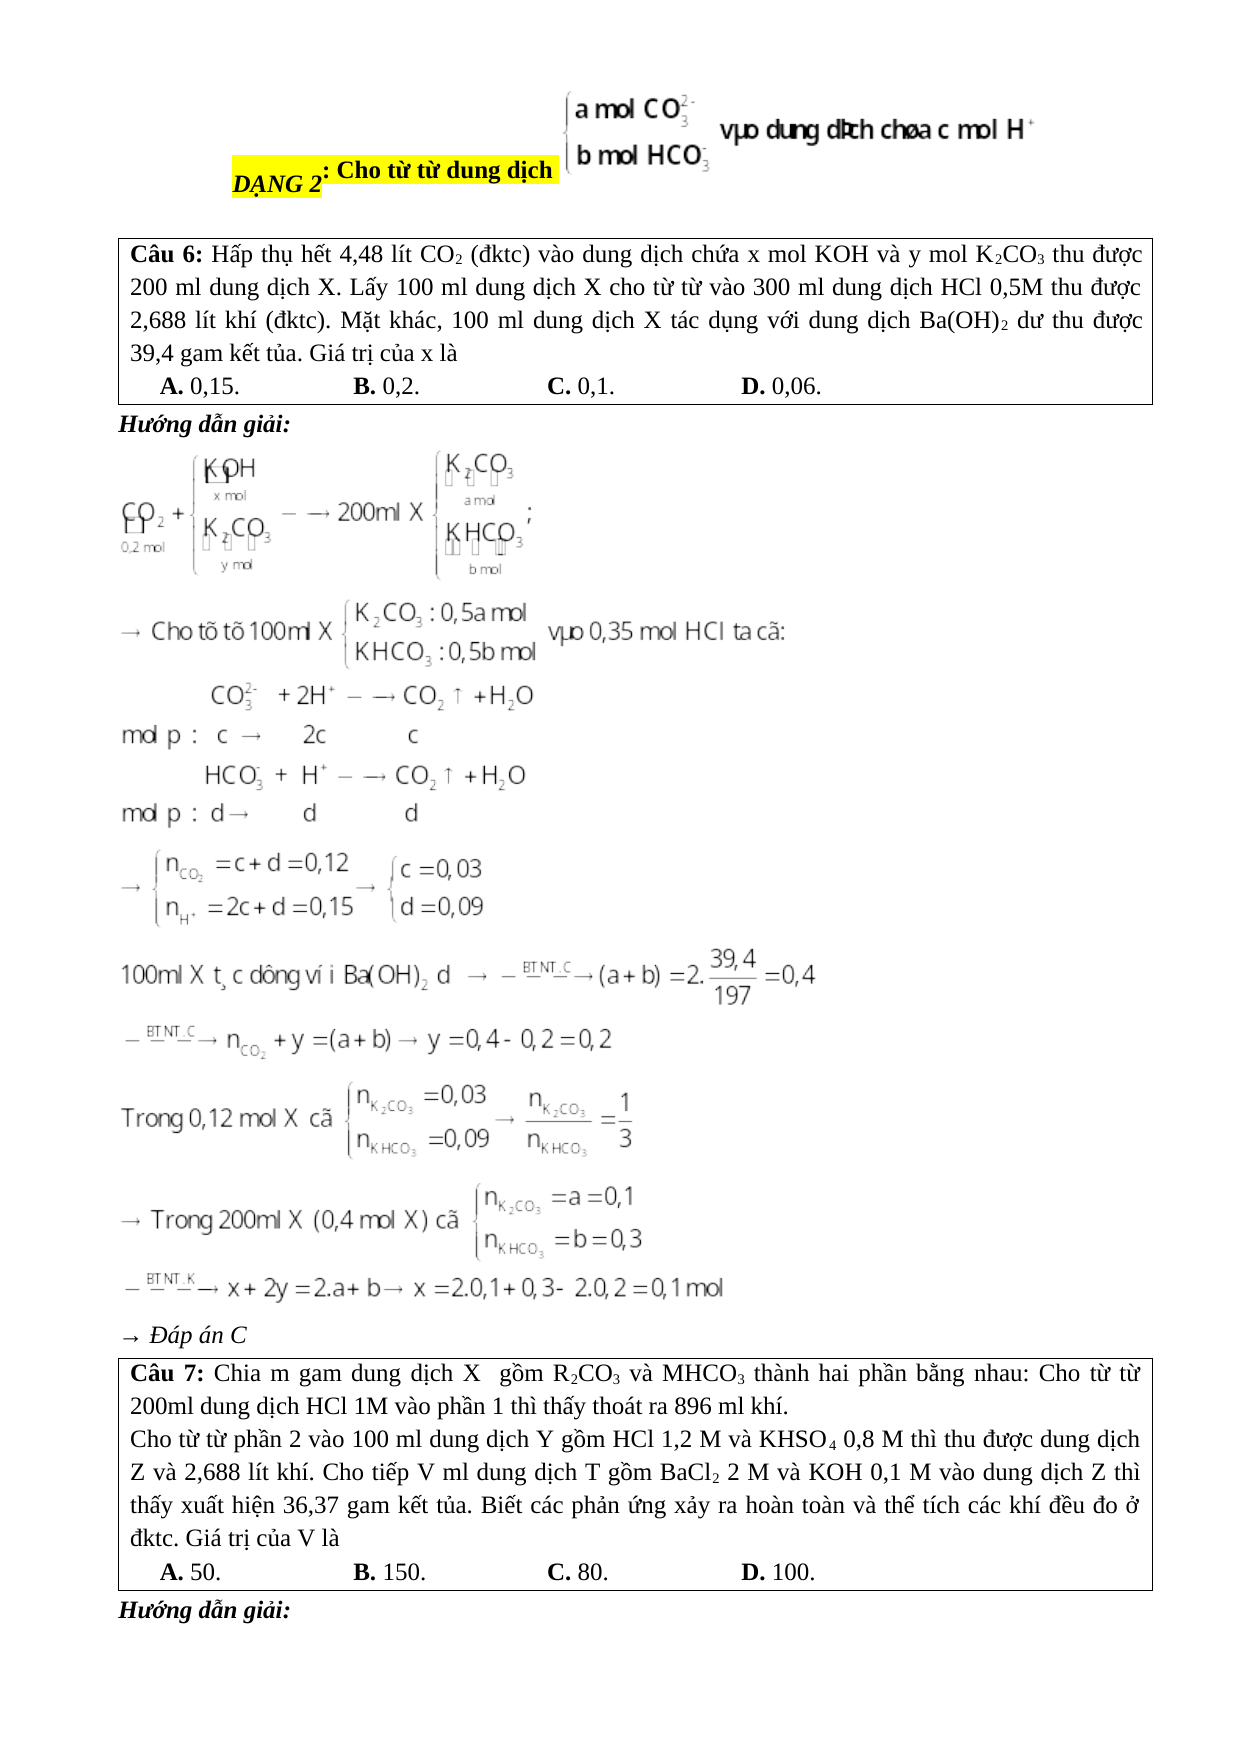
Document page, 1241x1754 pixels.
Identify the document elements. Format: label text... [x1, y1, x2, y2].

text Hướng dẫn giải: [118, 1595, 1152, 1623]
text DẠNG 2: Cho từ từ dung dịch [118, 89, 1154, 198]
table_header Câu 7: Chia m gam dung dịch X gồm R2CO3 và MHCO3 thành hai phần bằng nhau: Cho từ từ 200ml dung dịch HCl 1M vào phần 1 thì thấy thoát ra 896 ml khí. Cho từ từ phần 2 vào 100 ml dung dịch Y gồm HCl 1,2 M và KHSO4 0,8 M thì thu được dung dịch Z và 2,688 lít khí. Cho tiếp V ml dung dịch T gồm BaCl2 2 M và KOH 0,1 M vào dung dịch Z thì thấy xuất hiện 36,37 gam kết tủa. Biết các phản ứng xảy ra hoàn toàn và thể tích các khí đều đo ở đktc. Giá trị của V là A. 50. B. 150. C. 80. D. 100. [119, 1359, 1152, 1589]
table_header Câu 6: Hấp thụ hết 4,48 lít CO2 (đktc) vào dung dịch chứa x mol KOH và y mol K2CO3 thu được 200 ml dung dịch X. Lấy 100 ml dung dịch X cho từ từ vào 300 ml dung dịch HCl 0,5M thu được 2,688 lít khí (đktc). Mặt khác, 100 ml dung dịch X tác dụng với dung dịch Ba(OH)2 dư thu được 39,4 gam kết tủa. Giá trị của x là A. 0,15. B. 0,2. C. 0,1. D. 0,06. [119, 239, 1152, 404]
text Hướng dẫn giải: [118, 409, 1152, 438]
text → Đáp án C [118, 1320, 1152, 1349]
